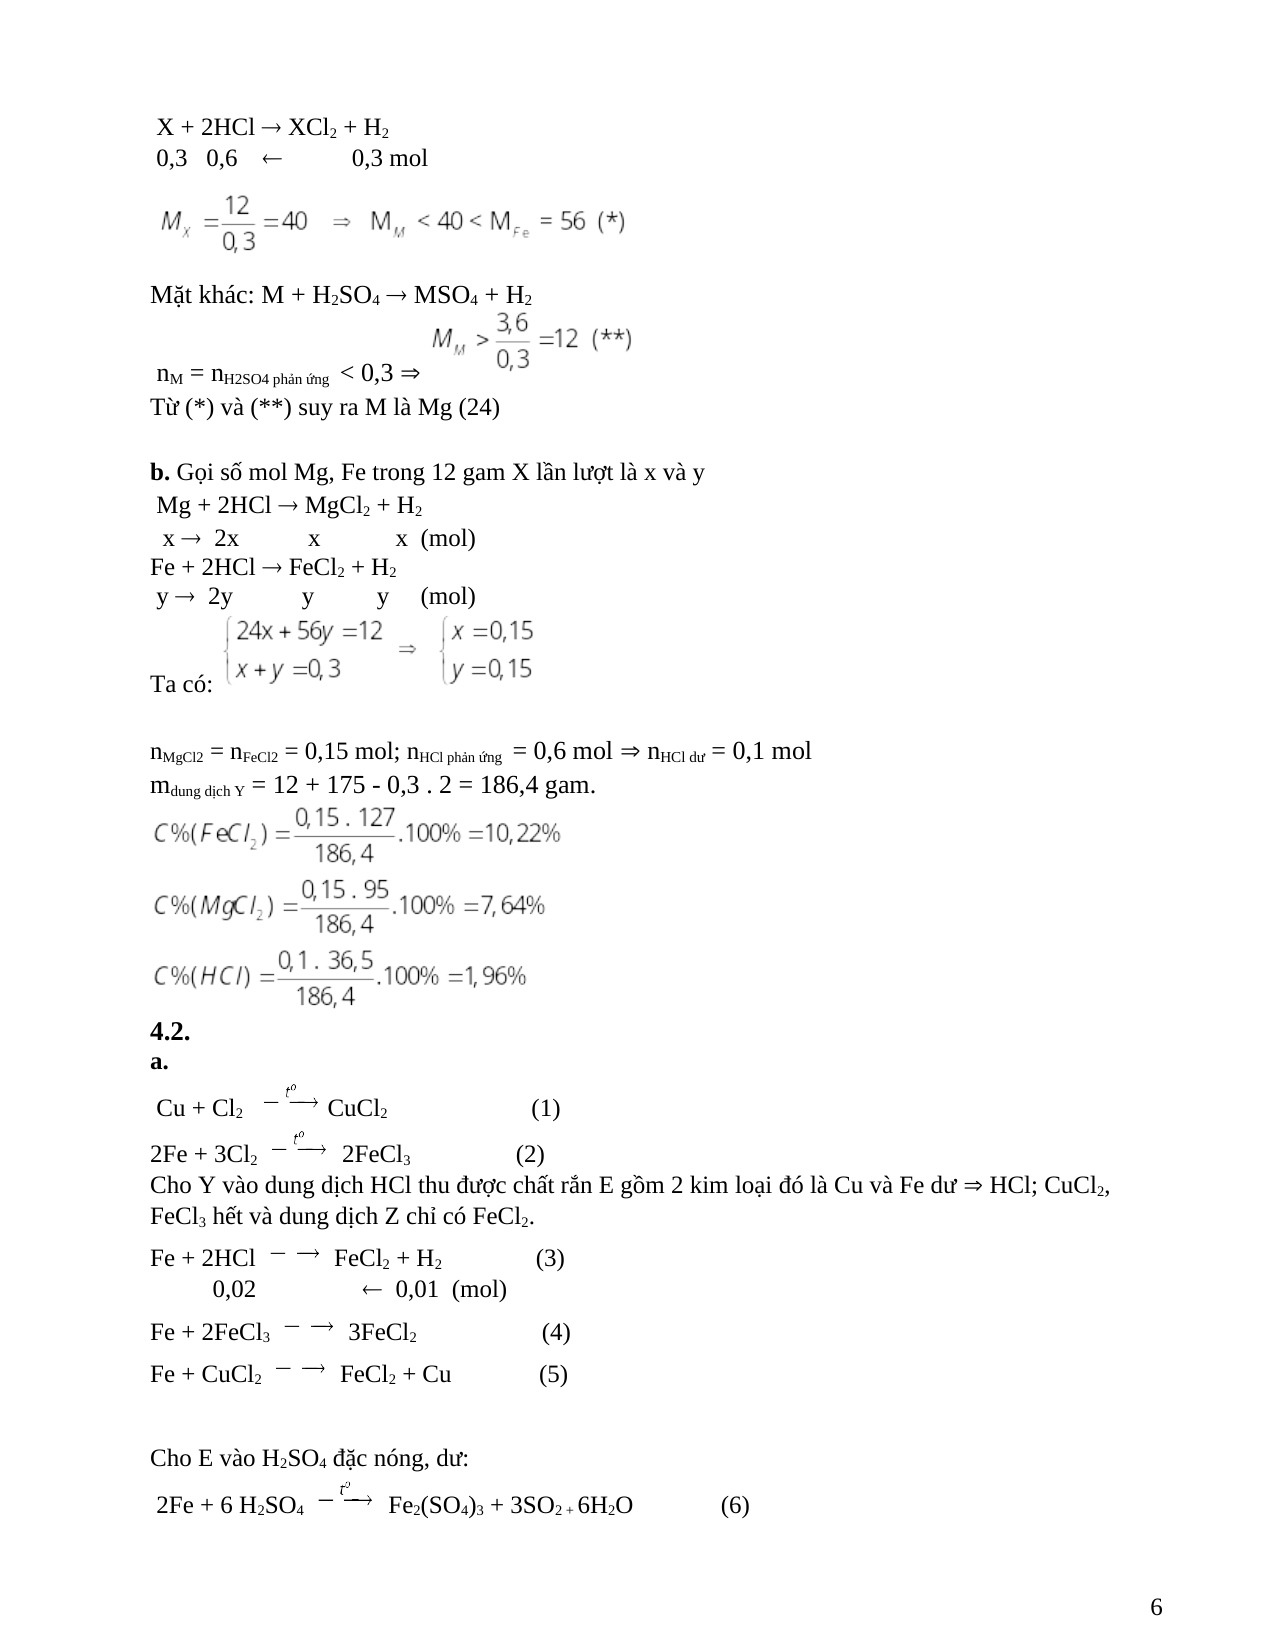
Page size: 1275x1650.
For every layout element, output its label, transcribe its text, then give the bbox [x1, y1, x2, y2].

text nMgCl2 = nFeCl2 = 0,15 mol; nHCl phản ứng = 0,6 mol nHCl dư = 0,1 mol [150, 735, 1162, 765]
text Ta có: [150, 614, 1162, 698]
text a. Cu + Cl2 CuCl2 (1) 2Fe + 3Cl2 2FeCl3 (2) Cho Y vào dung dịch HCl thu được chất rắn E gồm 2 kim loại đó là Cu và Fe dư HCl; CuCl2, FeCl3 hết và dung dịch Z chỉ có FeCl2. Fe + 2HCl FeCl2 + H2 (3) 0,02 0,01 (mol) Fe + 2FeCl3 3FeCl2 (4) Fe + CuCl2 FeCl2 + Cu (5) [150, 1046, 1162, 1424]
text b. Gọi số mol Mg, Fe trong 12 gam X lần lượt là x và y [150, 457, 1162, 486]
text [150, 112, 1162, 172]
text Mặt khác: M + H2SO4 MSO4 + H2 nM = nH2SO4 phản ứng < 0,3 [150, 279, 1162, 387]
text Từ (*) và (**) suy ra M là Mg (24) [150, 392, 1162, 420]
text 4.2. [150, 1015, 1162, 1046]
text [150, 1443, 1162, 1518]
text Mg + 2HCl MgCl2 + H2 [150, 490, 1162, 519]
text mdung dịch Y = 12 + 175 - 0,3 . 2 = 186,4 gam. [150, 769, 1162, 799]
text x 2x x x (mol) Fe + 2HCl FeCl2 + H2 y 2y y y (mol) [150, 523, 1162, 609]
